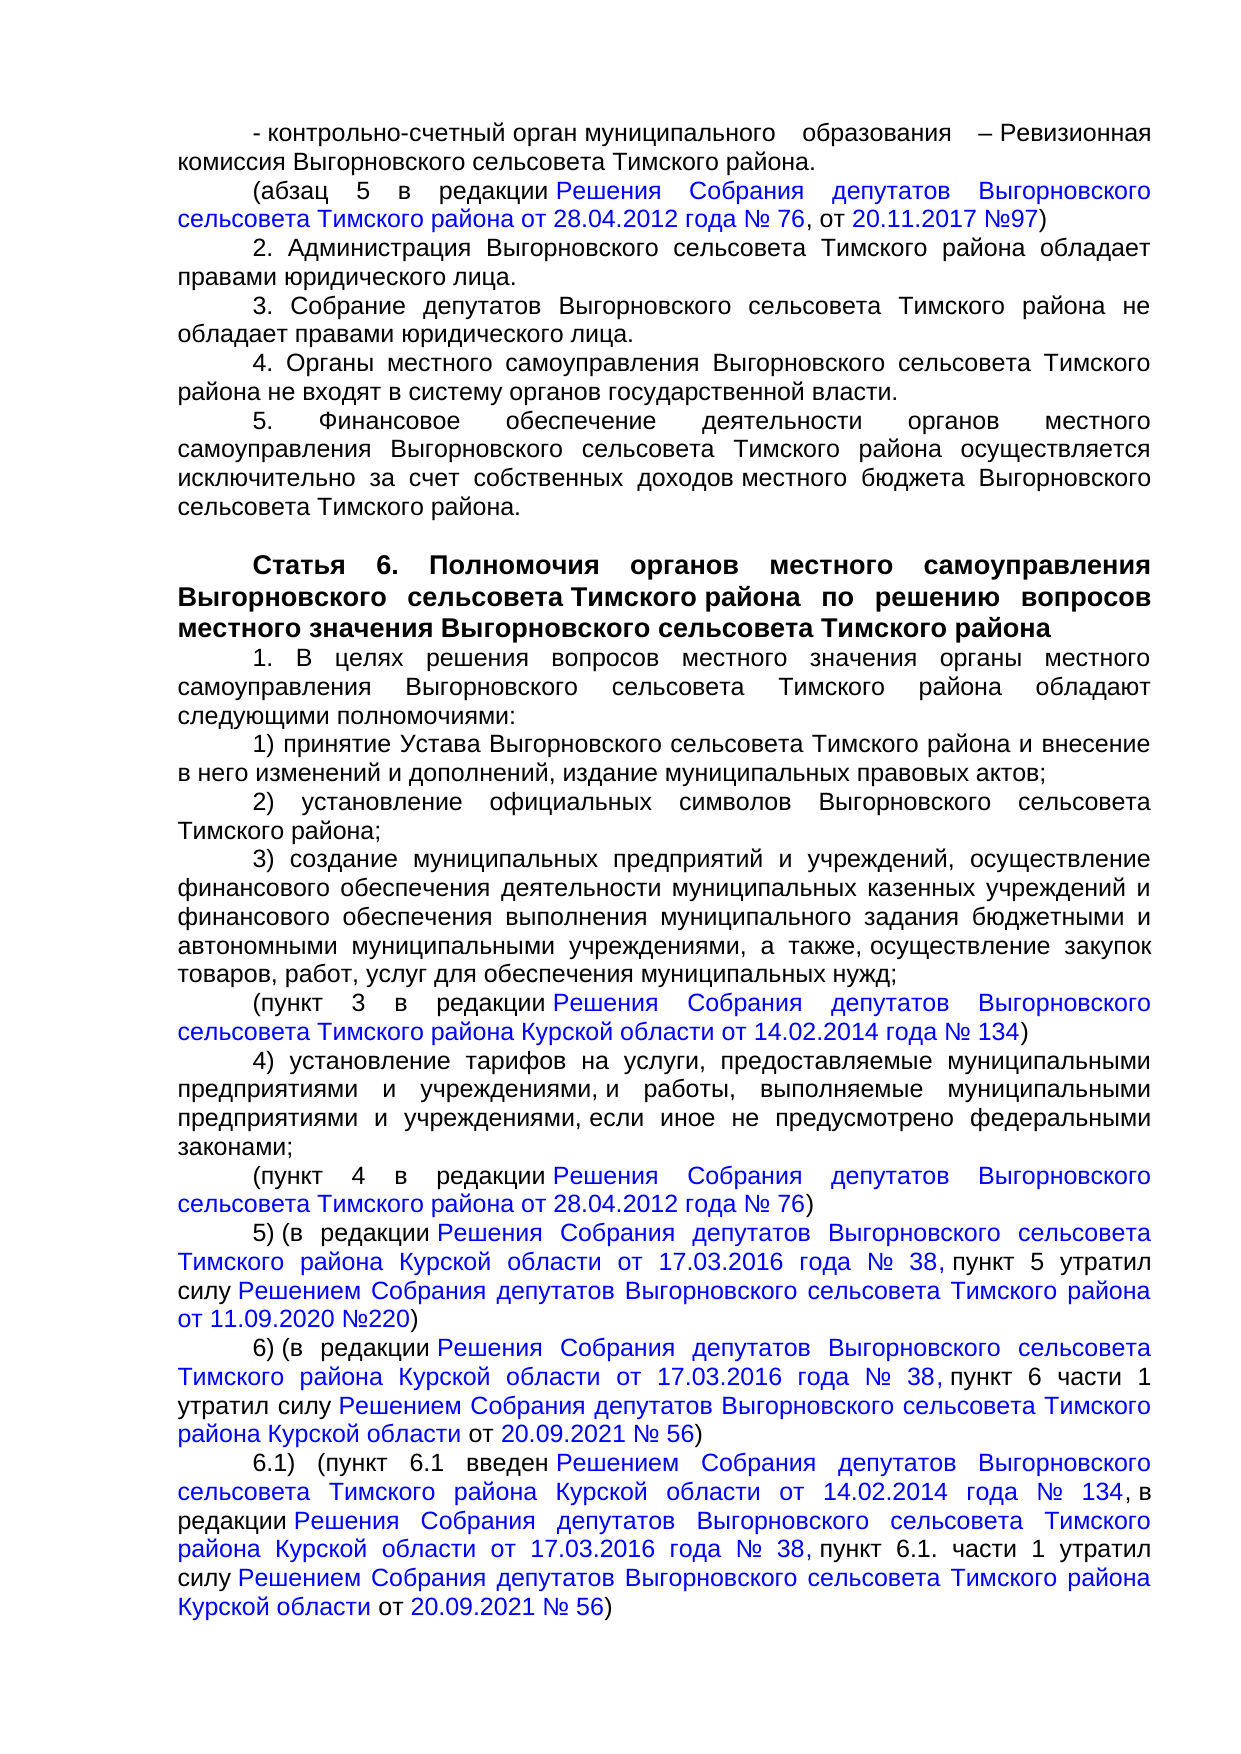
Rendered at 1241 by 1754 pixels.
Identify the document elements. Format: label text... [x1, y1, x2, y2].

text 6) (в редакции Решения Собрания депутатов Выгорновского сельсовета Тимского района Курской области от 17.03.2016 года № 38, пункт 6 части 1 утратил силу Решением Собрания депутатов Выгорновского сельсовета Тимского района Курской области от 20.09.2021 № 56) [177, 1333, 1152, 1448]
text 2) установление официальных символов Выгорновского сельсовета Тимского района; [177, 787, 1152, 844]
text 4. Органы местного самоуправления Выгорновского сельсовета Тимского района не входят в систему органов государственной власти. [177, 348, 1152, 406]
text 5) (в редакции Решения Собрания депутатов Выгорновского сельсовета Тимского района Курской области от 17.03.2016 года № 38, пункт 5 утратил силу Решением Собрания депутатов Выгорновского сельсовета Тимского района от 11.09.2020 №220) [177, 1218, 1152, 1333]
text - контрольно-счетный орган муниципального образования – Ревизионная комиссия Выгорновского сельсовета Тимского района. [177, 118, 1152, 176]
text (пункт 3 в редакции Решения Собрания депутатов Выгорновского сельсовета Тимского района Курской области от 14.02.2014 года № 134) [177, 988, 1152, 1046]
text 5. Финансовое обеспечение деятельности органов местного самоуправления Выгорновского сельсовета Тимского района осуществляется исключительно за счет собственных доходов местного бюджета Выгорновского сельсовета Тимского района. [177, 406, 1152, 521]
text 6.1) (пункт 6.1 введен Решением Собрания депутатов Выгорновского сельсовета Тимского района Курской области от 14.02.2014 года № 134, в редакции Решения Собрания депутатов Выгорновского сельсовета Тимского района Курской области от 17.03.2016 года № 38, пункт 6.1. части 1 утратил силу Решением Собрания депутатов Выгорновского сельсовета Тимского района Курской области от 20.09.2021 № 56) [177, 1448, 1152, 1621]
text 3) создание муниципальных предприятий и учреждений, осуществление финансового обеспечения деятельности муниципальных казенных учреждений и финансового обеспечения выполнения муниципального задания бюджетными и автономными муниципальными учреждениями, а также, осуществление закупок товаров, работ, услуг для обеспечения муниципальных нужд; [177, 844, 1152, 988]
text 2. Администрация Выгорновского сельсовета Тимского района обладает правами юридического лица. [177, 233, 1152, 291]
text (пункт 4 в редакции Решения Собрания депутатов Выгорновского сельсовета Тимского района от 28.04.2012 года № 76) [177, 1161, 1152, 1218]
text (абзац 5 в редакции Решения Собрания депутатов Выгорновского сельсовета Тимского района от 28.04.2012 года № 76, от 20.11.2017 №97) [177, 176, 1152, 233]
text 1) принятие Устава Выгорновского сельсовета Тимского района и внесение в него изменений и дополнений, издание муниципальных правовых актов; [177, 729, 1152, 787]
text 4) установление тарифов на услуги, предоставляемые муниципальными предприятиями и учреждениями, и работы, выполняемые муниципальными предприятиями и учреждениями, если иное не предусмотрено федеральными законами; [177, 1046, 1152, 1161]
text 1. В целях решения вопросов местного значения органы местного самоуправления Выгорновского сельсовета Тимского района обладают следующими полномочиями: [177, 643, 1152, 729]
text 3. Собрание депутатов Выгорновского сельсовета Тимского района не обладает правами юридического лица. [177, 291, 1152, 348]
text Статья 6. Полномочия органов местного самоуправления Выгорновского сельсовета Тимского района по решению вопросов местного значения Выгорновского сельсовета Тимского района [177, 549, 1152, 643]
